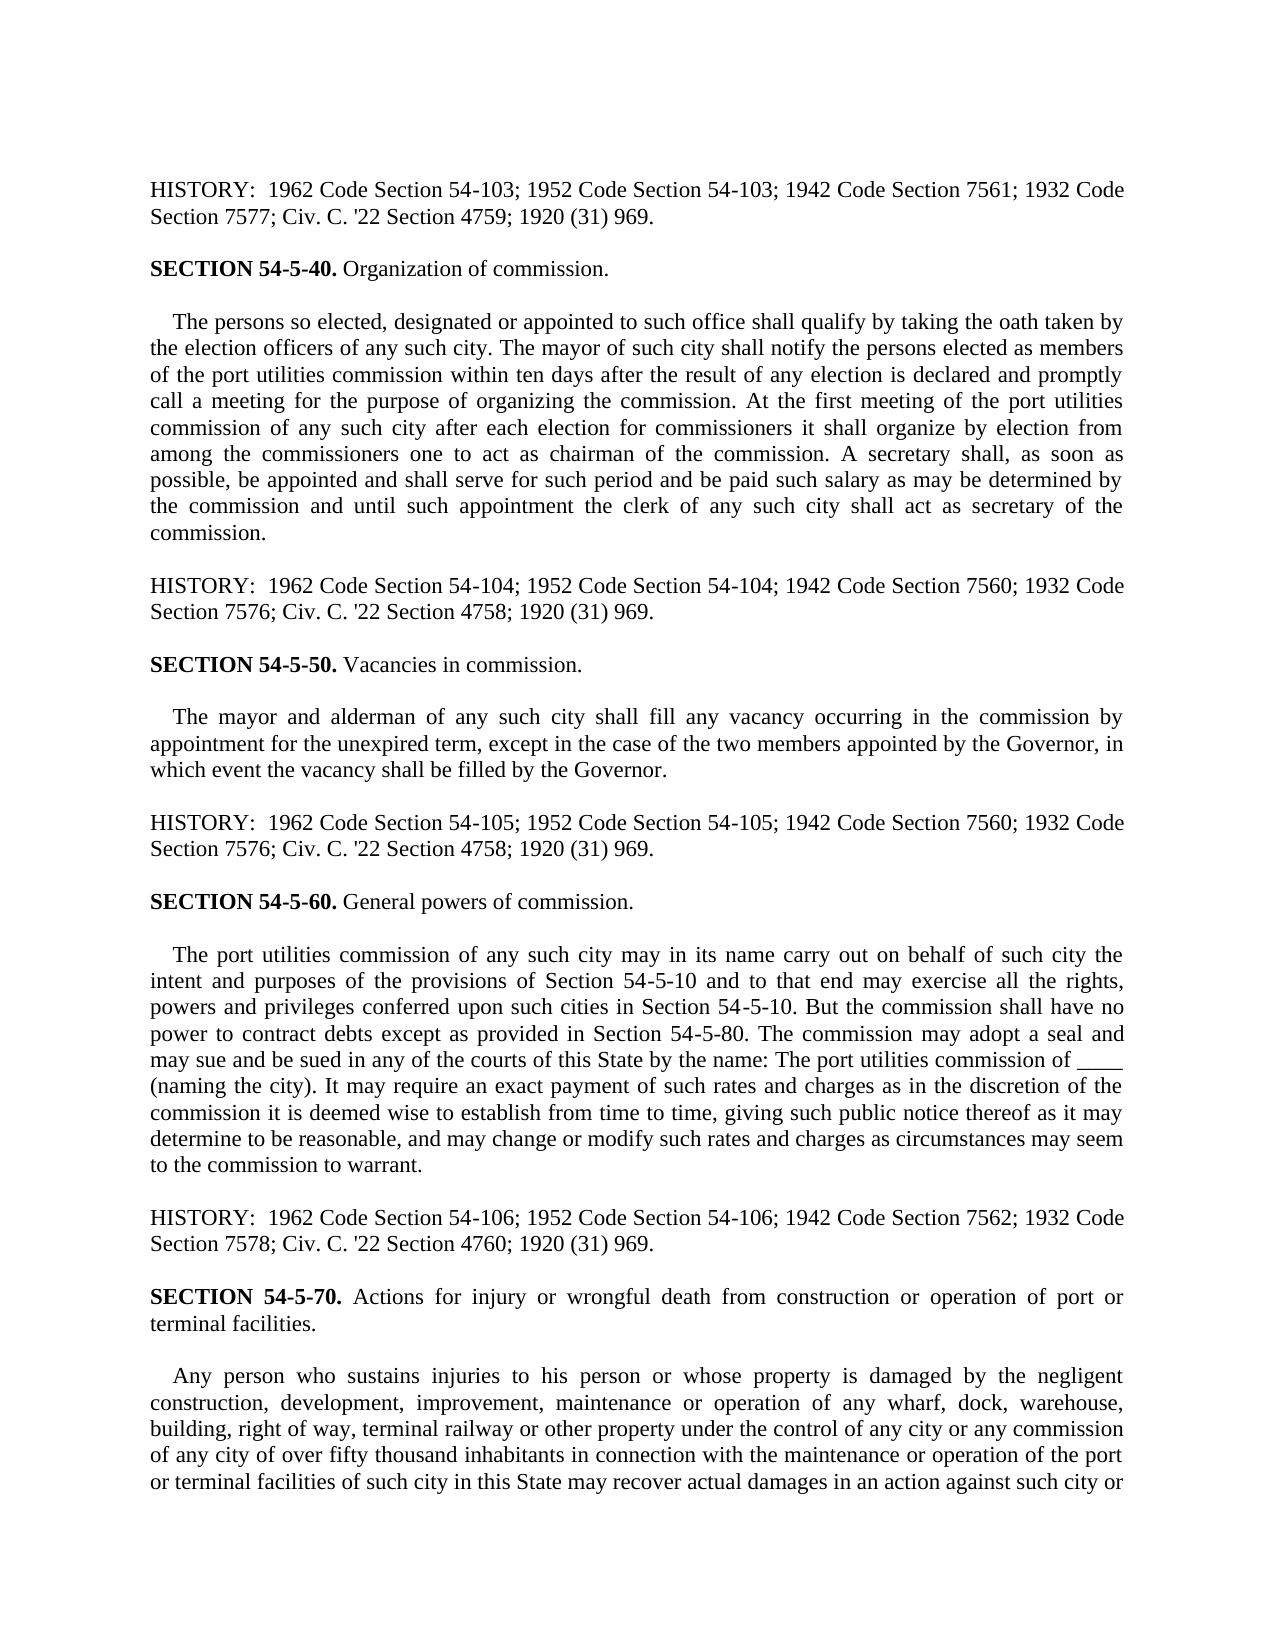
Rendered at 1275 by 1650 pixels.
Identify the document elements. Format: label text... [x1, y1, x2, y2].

text SECTION 54-5-60. General powers of commission. [150, 888, 1125, 914]
text SECTION 54-5-50. Vacancies in commission. [150, 651, 1125, 677]
text SECTION 54-5-70. Actions for injury or wrongful death from construction or operation of port or terminal facilities. [150, 1283, 1125, 1336]
text SECTION 54-5-40. Organization of commission. [150, 255, 1125, 282]
text The mayor and alderman of any such city shall fill any vacancy occurring in the commission by appointment for the unexpired term, except in the case of the two members appointed by the Governor, in which event the vacancy shall be filled by the Governor. [150, 703, 1125, 782]
text HISTORY: 1962 Code Section 54-103; 1952 Code Section 54-103; 1942 Code Section 7561; 1932 Code Section 7577; Civ. C. '22 Section 4759; 1920 (31) 969. [150, 176, 1125, 229]
text HISTORY: 1962 Code Section 54-106; 1952 Code Section 54-106; 1942 Code Section 7562; 1932 Code Section 7578; Civ. C. '22 Section 4760; 1920 (31) 969. [150, 1204, 1125, 1257]
text HISTORY: 1962 Code Section 54-105; 1952 Code Section 54-105; 1942 Code Section 7560; 1932 Code Section 7576; Civ. C. '22 Section 4758; 1920 (31) 969. [150, 809, 1125, 862]
text The persons so elected, designated or appointed to such office shall qualify by taking the oath taken by the election officers of any such city. The mayor of such city shall notify the persons elected as members of the port utilities commission within ten days after the result of any election is declared and promptly call a meeting for the purpose of organizing the commission. At the first meeting of the port utilities commission of any such city after each election for commissioners it shall organize by election from among the commissioners one to act as chairman of the commission. A secretary shall, as soon as possible, be appointed and shall serve for such period and be paid such salary as may be determined by the commission and until such appointment the clerk of any such city shall act as secretary of the commission. [150, 308, 1125, 545]
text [150, 1362, 1125, 1494]
text The port utilities commission of any such city may in its name carry out on behalf of such city the intent and purposes of the provisions of Section 54-5-10 and to that end may exercise all the rights, powers and privileges conferred upon such cities in Section 54-5-10. But the commission shall have no power to contract debts except as provided in Section 54-5-80. The commission may adopt a seal and may sue and be sued in any of the courts of this State by the name: The port utilities commission of ____ (naming the city). It may require an exact payment of such rates and charges as in the discretion of the commission it is deemed wise to establish from time to time, giving such public notice thereof as it may determine to be reasonable, and may change or modify such rates and charges as circumstances may seem to the commission to warrant. [150, 941, 1125, 1178]
text HISTORY: 1962 Code Section 54-104; 1952 Code Section 54-104; 1942 Code Section 7560; 1932 Code Section 7576; Civ. C. '22 Section 4758; 1920 (31) 969. [150, 572, 1125, 624]
